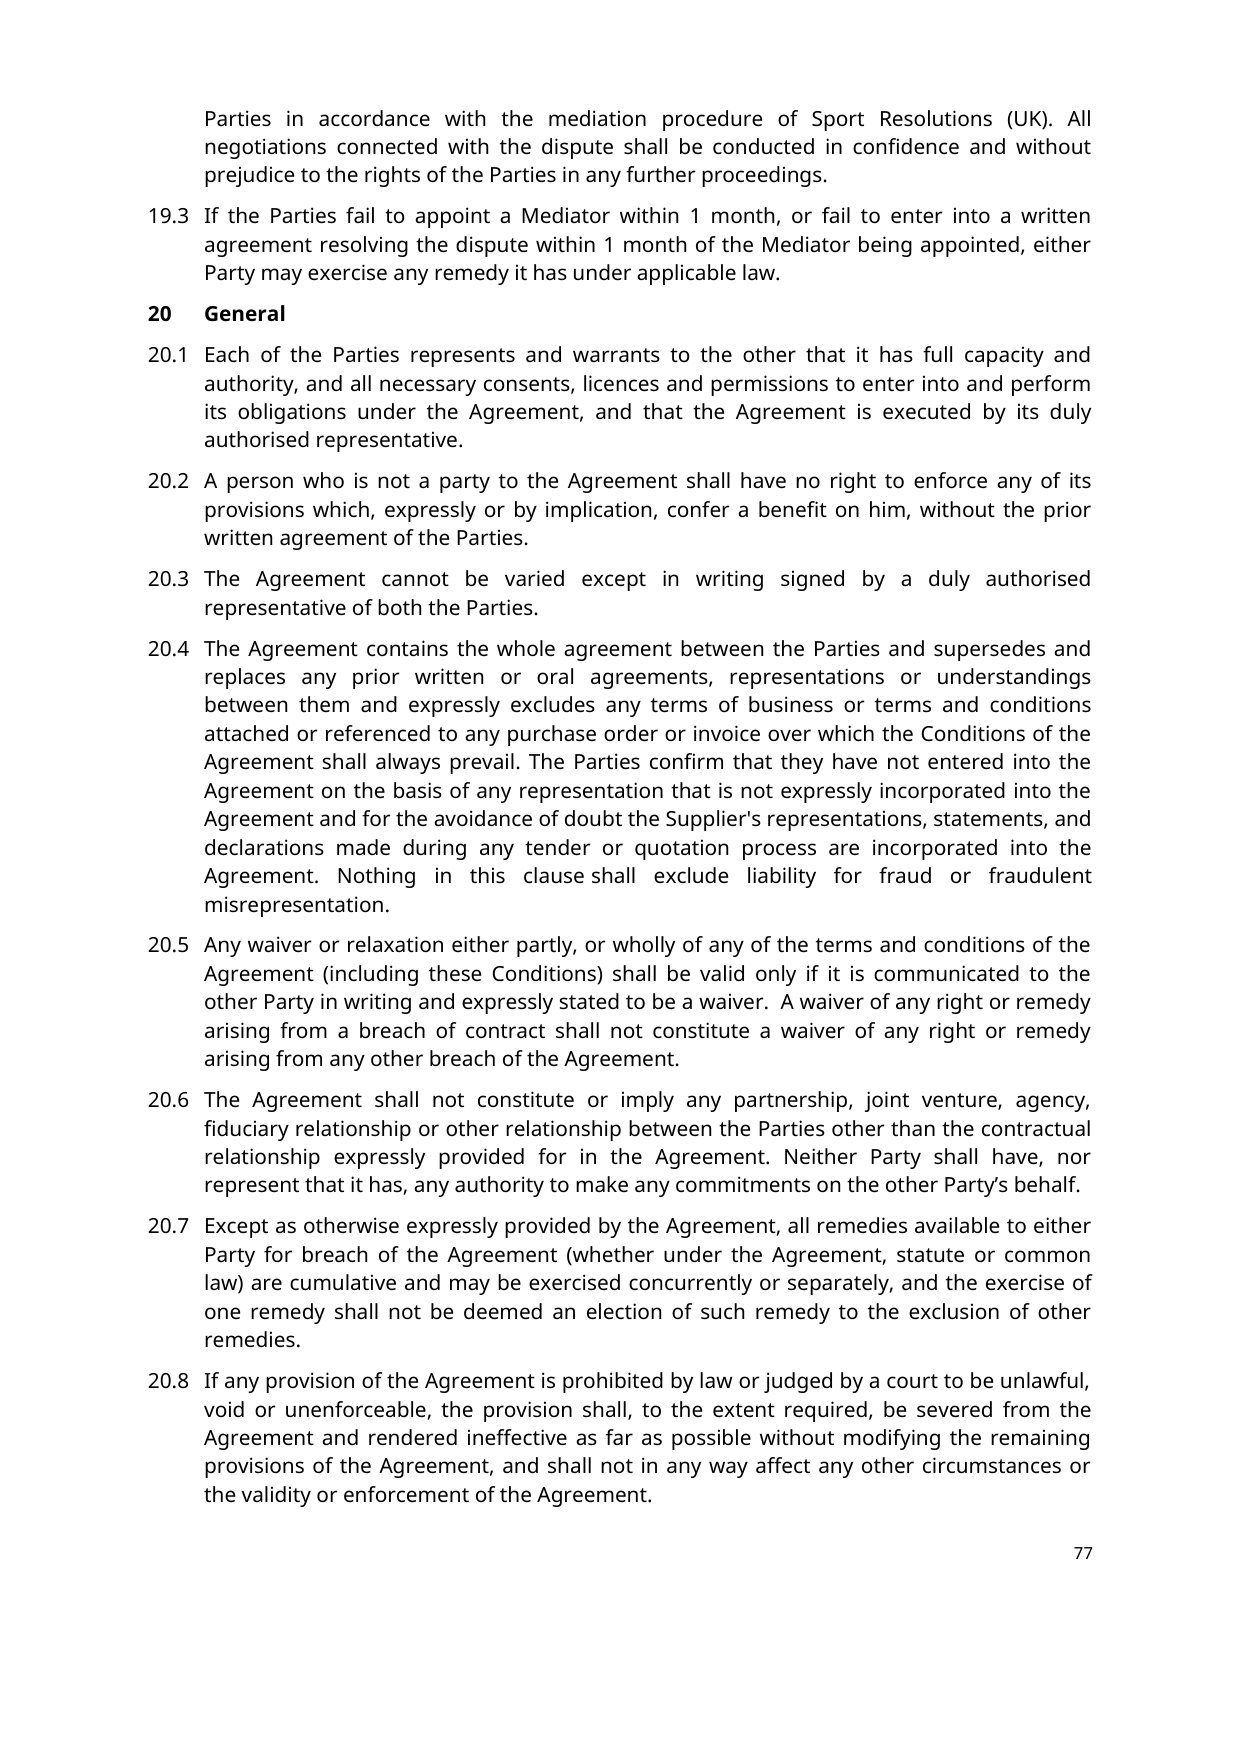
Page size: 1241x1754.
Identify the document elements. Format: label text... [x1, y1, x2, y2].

subtitle The Agreement shall not constitute or imply any partnership, joint venture, agency, fiduciary relationship or other relationship between the Parties other than the contractual relationship expressly provided for in the Agreement. Neither Party shall have, nor represent that it has, any authority to make any commitments on the other Party’s behalf. [148, 1085, 1093, 1199]
subtitle If any provision of the Agreement is prohibited by law or judged by a court to be unlawful, void or unenforceable, the provision shall, to the extent required, be severed from the Agreement and rendered ineffective as far as possible without modifying the remaining provisions of the Agreement, and shall not in any way affect any other circumstances or the validity or enforcement of the Agreement. [148, 1366, 1093, 1508]
subtitle The Agreement cannot be varied except in writing signed by a duly authorised representative of both the Parties. [148, 564, 1093, 621]
subtitle A person who is not a party to the Agreement shall have no right to enforce any of its provisions which, expressly or by implication, confer a benefit on him, without the prior written agreement of the Parties. [148, 467, 1093, 552]
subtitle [148, 104, 1093, 189]
subtitle The Agreement contains the whole agreement between the Parties and supersedes and replaces any prior written or oral agreements, representations or understandings between them and expressly excludes any terms of business or terms and conditions attached or referenced to any purchase order or invoice over which the Conditions of the Agreement shall always prevail. The Parties confirm that they have not entered into the Agreement on the basis of any representation that is not expressly incorporated into the Agreement and for the avoidance of doubt the Supplier's representations, statements, and declarations made during any tender or quotation process are incorporated into the Agreement. Nothing in this clause shall exclude liability for fraud or fraudulent misrepresentation. [148, 634, 1093, 918]
subtitle Each of the Parties represents and warrants to the other that it has full capacity and authority, and all necessary consents, licences and permissions to enter into and perform its obligations under the Agreement, and that the Agreement is executed by its duly authorised representative. [148, 340, 1093, 454]
subtitle Except as otherwise expressly provided by the Agreement, all remedies available to either Party for breach of the Agreement (whether under the Agreement, statute or common law) are cumulative and may be exercised concurrently or separately, and the exercise of one remedy shall not be deemed an election of such remedy to the exclusion of other remedies. [148, 1212, 1093, 1354]
subtitle If the Parties fail to appoint a Mediator within 1 month, or fail to enter into a written agreement resolving the dispute within 1 month of the Mediator being appointed, either Party may exercise any remedy it has under applicable law. [148, 202, 1093, 287]
subtitle General [148, 299, 1093, 328]
subtitle Any waiver or relaxation either partly, or wholly of any of the terms and conditions of the Agreement (including these Conditions) shall be valid only if it is communicated to the other Party in writing and expressly stated to be a waiver. A waiver of any right or remedy arising from a breach of contract shall not constitute a waiver of any right or remedy arising from any other breach of the Agreement. [148, 931, 1093, 1073]
